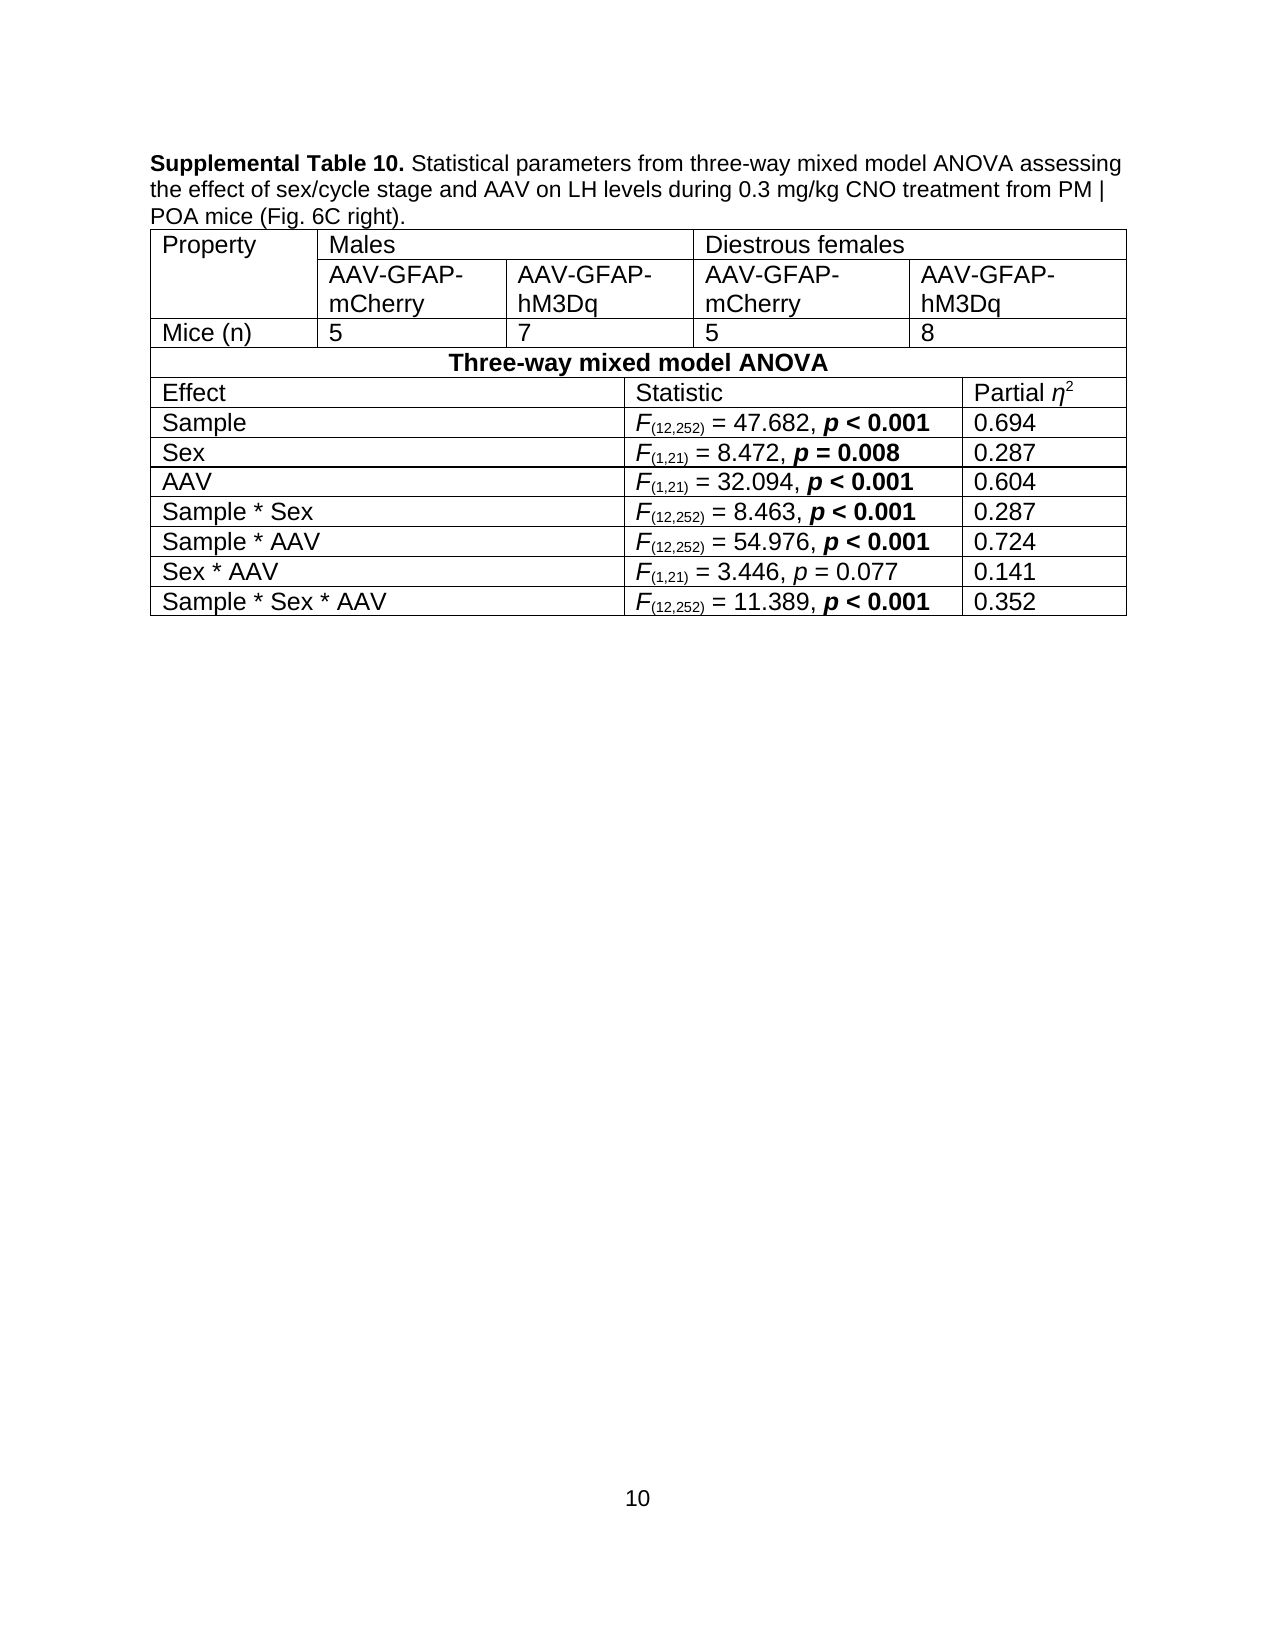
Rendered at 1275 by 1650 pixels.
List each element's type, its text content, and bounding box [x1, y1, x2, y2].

table_cell 5 [694, 319, 909, 347]
table_cell AAV-GFAP-mCherry [694, 260, 909, 317]
table_cell Sample * AAV [151, 527, 624, 556]
table_cell Sex * AAV [151, 557, 624, 586]
text Supplemental Table 10. Statistical parameters from three-way mixed model ANOVA assessing the effect of sex/cycle stage and AAV on LH levels during 0.3 mg/kg CNO treatment from PM | POA mice (Fig. 6C right). [150, 150, 1125, 229]
table_cell Effect [151, 378, 624, 407]
table_header Males [318, 230, 693, 259]
table_cell F(12,252) = 47.682, p < 0.001 [625, 408, 962, 437]
table_cell Mice (n) [151, 319, 317, 347]
table_cell 0.604 [963, 468, 1126, 496]
table_cell Sample * Sex * AAV [151, 587, 624, 615]
table_cell F(1,21) = 32.094, p < 0.001 [625, 468, 962, 496]
table_cell 0.287 [963, 497, 1126, 526]
table_cell 5 [318, 319, 506, 347]
table_cell Partial η2 [963, 378, 1126, 407]
table_cell AAV-GFAP-hM3Dq [910, 260, 1126, 317]
table_cell 7 [507, 319, 693, 347]
table_cell AAV-GFAP-hM3Dq [507, 260, 693, 317]
table_cell 0.724 [963, 527, 1126, 556]
table_cell AAV-GFAP-mCherry [318, 260, 506, 317]
table_cell 0.141 [963, 557, 1126, 586]
table_cell Sex [151, 438, 624, 466]
table_cell Three-way mixed model ANOVA [151, 348, 1126, 377]
table_cell 0.287 [963, 438, 1126, 466]
table_cell F(12,252) = 54.976, p < 0.001 [625, 527, 962, 556]
table_cell F(1,21) = 8.472, p = 0.008 [625, 438, 962, 466]
table_cell F(1,21) = 3.446, p = 0.077 [625, 557, 962, 586]
table_cell Statistic [625, 378, 962, 407]
table_cell Sample [151, 408, 624, 437]
table_cell AAV [151, 468, 624, 496]
table_cell 0.352 [963, 587, 1126, 615]
table_cell F(12,252) = 11.389, p < 0.001 [625, 587, 962, 615]
table_header Diestrous females [694, 230, 1126, 259]
table_cell 0.694 [963, 408, 1126, 437]
table_cell Sample * Sex [151, 497, 624, 526]
table_cell F(12,252) = 8.463, p < 0.001 [625, 497, 962, 526]
table_cell 8 [910, 319, 1126, 347]
table_header Property [151, 230, 317, 317]
